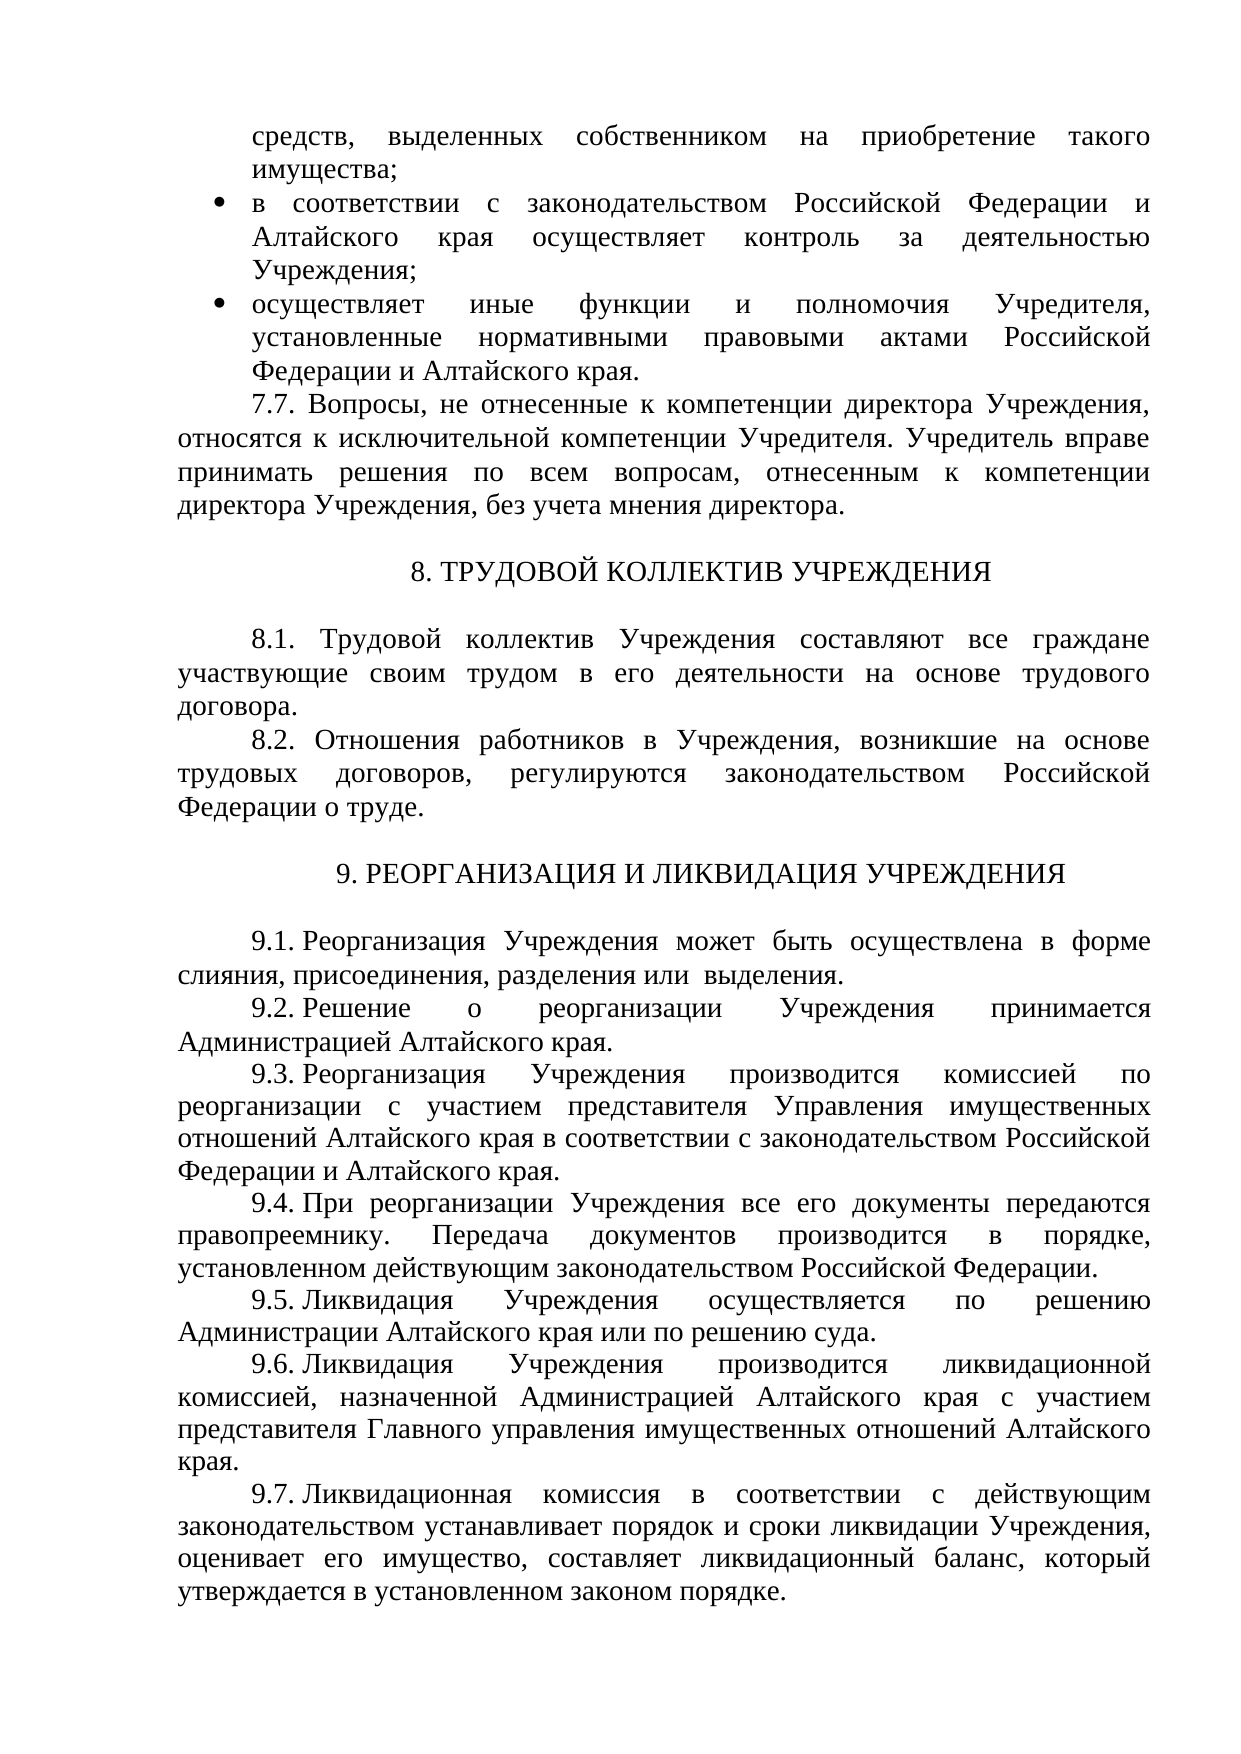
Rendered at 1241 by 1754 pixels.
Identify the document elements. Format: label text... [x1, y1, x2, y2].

list в соответствии с законодательством Российской Федерации и Алтайского края осуществляет контроль за деятельностью Учреждения; [214, 185, 1152, 286]
text 9.2. Решение о реорганизации Учреждения принимается Администрацией Алтайского края. [177, 990, 1152, 1057]
text 9.3. Реорганизация Учреждения производится комиссией по реорганизации с участием представителя Управления имущественных отношений Алтайского края в соответствии с законодательством Российской Федерации и Алтайского края. [177, 1057, 1152, 1187]
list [214, 118, 1152, 185]
text 9.4. При реорганизации Учреждения все его документы передаются правопреемнику. Передача документов производится в порядке, установленном действующим законодательством Российской Федерации. [177, 1187, 1152, 1283]
text 9. РЕОРГАНИЗАЦИЯ И ЛИКВИДАЦИЯ УЧРЕЖДЕНИЯ [177, 856, 1152, 890]
text 9.5. Ликвидация Учреждения осуществляется по решению Администрации Алтайского края или по решению суда. [177, 1283, 1152, 1348]
text 8. ТРУДОВОЙ КОЛЛЕКТИВ УЧРЕЖДЕНИЯ [177, 554, 1152, 588]
list осуществляет иные функции и полномочия Учредителя, установленные нормативными правовыми актами Российской Федерации и Алтайского края. [214, 286, 1152, 387]
text 7.7. Вопросы, не отнесенные к компетенции директора Учреждения, относятся к исключительной компетенции Учредителя. Учредитель вправе принимать решения по всем вопросам, отнесенным к компетенции директора Учреждения, без учета мнения директора. [177, 387, 1152, 521]
text 9.1. Реорганизация Учреждения может быть осуществлена в форме слияния, присоединения, разделения или выделения. [177, 923, 1152, 990]
text 9.7. Ликвидационная комиссия в соответствии с действующим законодательством устанавливает порядок и сроки ликвидации Учреждения, оценивает его имущество, составляет ликвидационный баланс, который утверждается в установленном законом порядке. [177, 1477, 1152, 1606]
text 8.2. Отношения работников в Учреждения, возникшие на основе трудовых договоров, регулируются законодательством Российской Федерации о труде. [177, 722, 1152, 823]
text 8.1. Трудовой коллектив Учреждения составляют все граждане участвующие своим трудом в его деятельности на основе трудового договора. [177, 621, 1152, 722]
text 9.6. Ликвидация Учреждения производится ликвидационной комиссией, назначенной Администрацией Алтайского края с участием представителя Главного управления имущественных отношений Алтайского края. [177, 1348, 1152, 1477]
